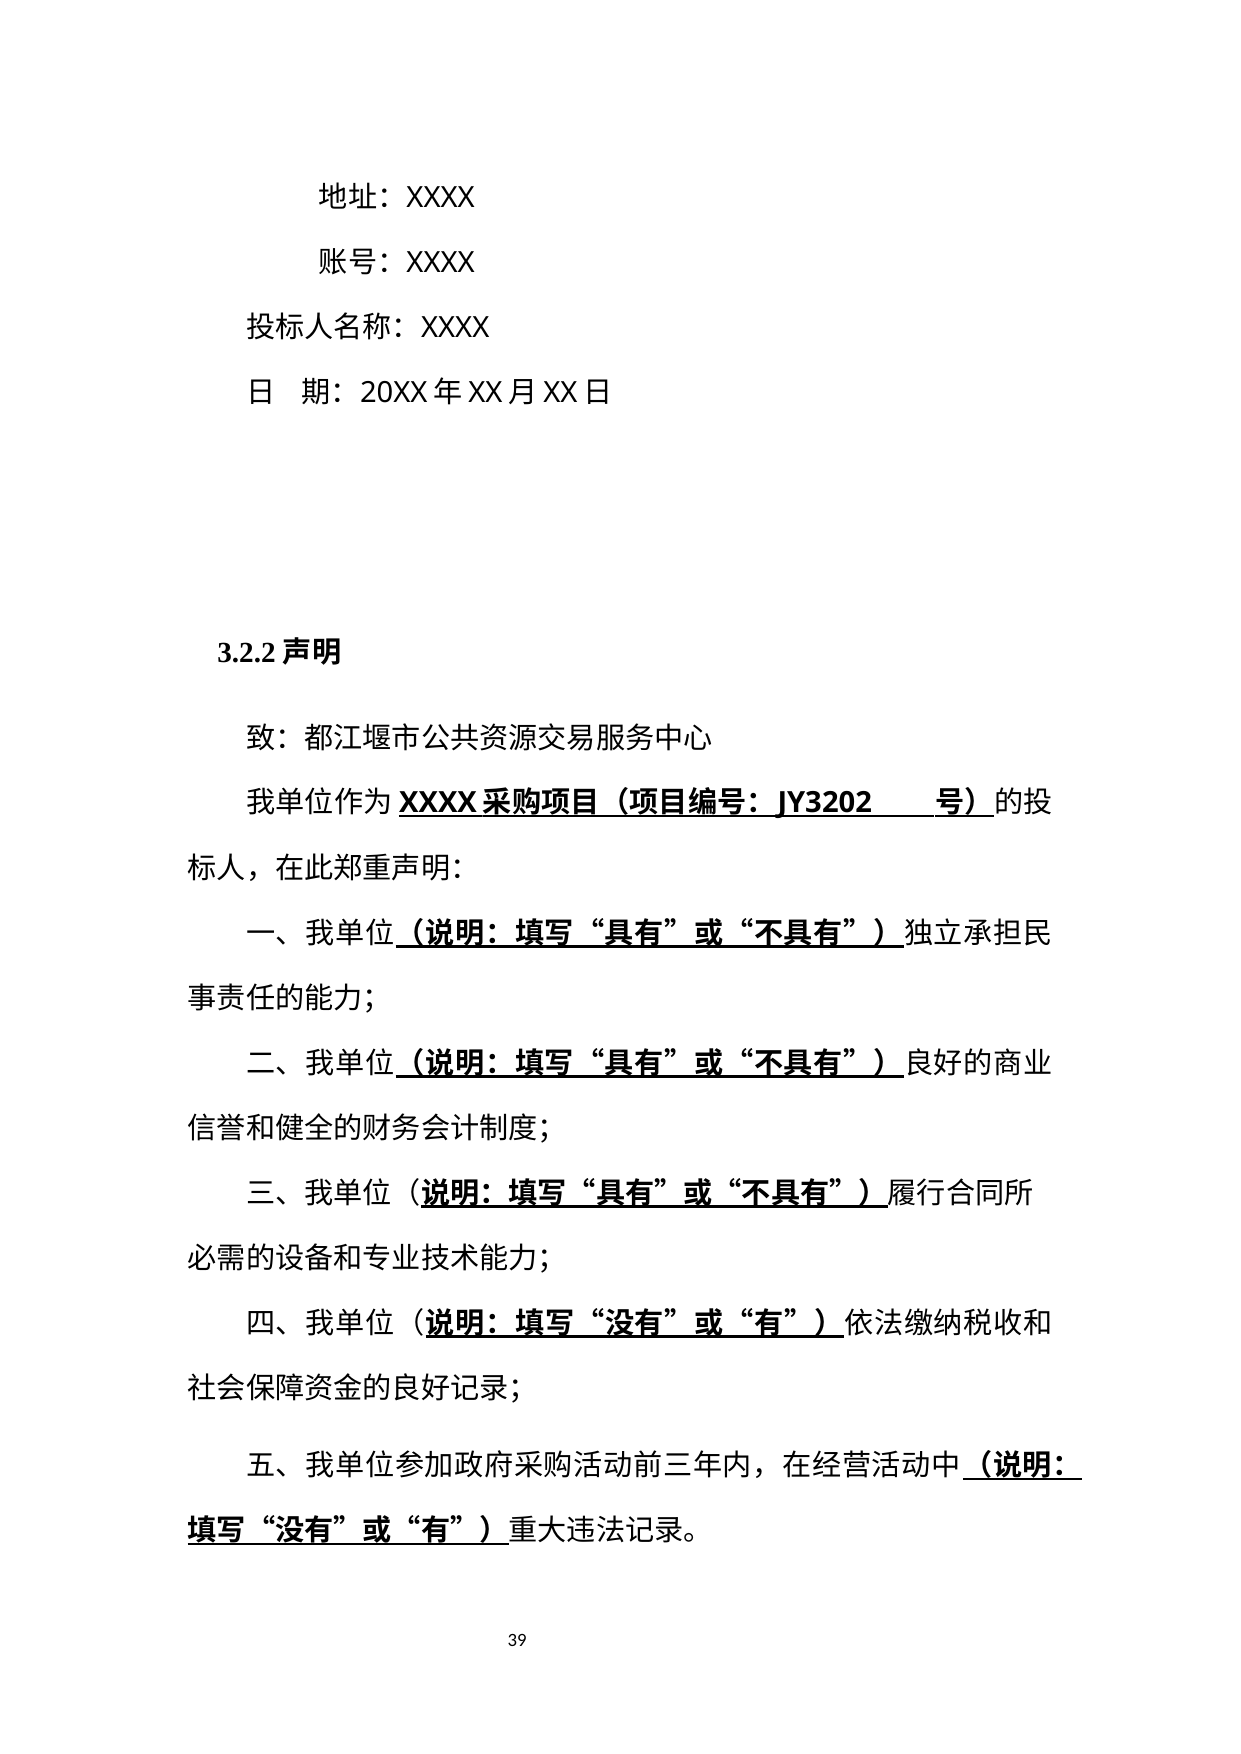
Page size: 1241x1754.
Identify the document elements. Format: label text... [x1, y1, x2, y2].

list 三、我单位（说明：填写“具有”或“不具有”）履行合同所必需的设备和专业技术能力； [187, 1158, 1053, 1288]
subtitle 声明 [217, 617, 1053, 682]
text 我单位作为XXXX采购项目（项目编号：JY3202 号）的投标人，在此郑重声明： [187, 768, 1053, 898]
text 致：都江堰市公共资源交易服务中心 [187, 703, 1053, 768]
text 四、我单位（说明：填写“没有”或“有”）依法缴纳税收和社会保障资金的良好记录； [187, 1288, 1053, 1418]
text 五、我单位参加政府采购活动前三年内，在经营活动中（说明：填写“没有”或“有”）重大违法记录。 [187, 1430, 1053, 1560]
text 账号：XXXX [187, 227, 1053, 292]
text 日 期：20XX年XX月XX日 [217, 357, 1053, 422]
text 一、我单位（说明：填写“具有”或“不具有”）独立承担民事责任的能力； [187, 898, 1053, 1028]
text 地址：XXXX [187, 162, 1053, 227]
text 投标人名称：XXXX [187, 292, 1053, 357]
text 二、我单位（说明：填写“具有”或“不具有”）良好的商业信誉和健全的财务会计制度； [187, 1028, 1053, 1158]
